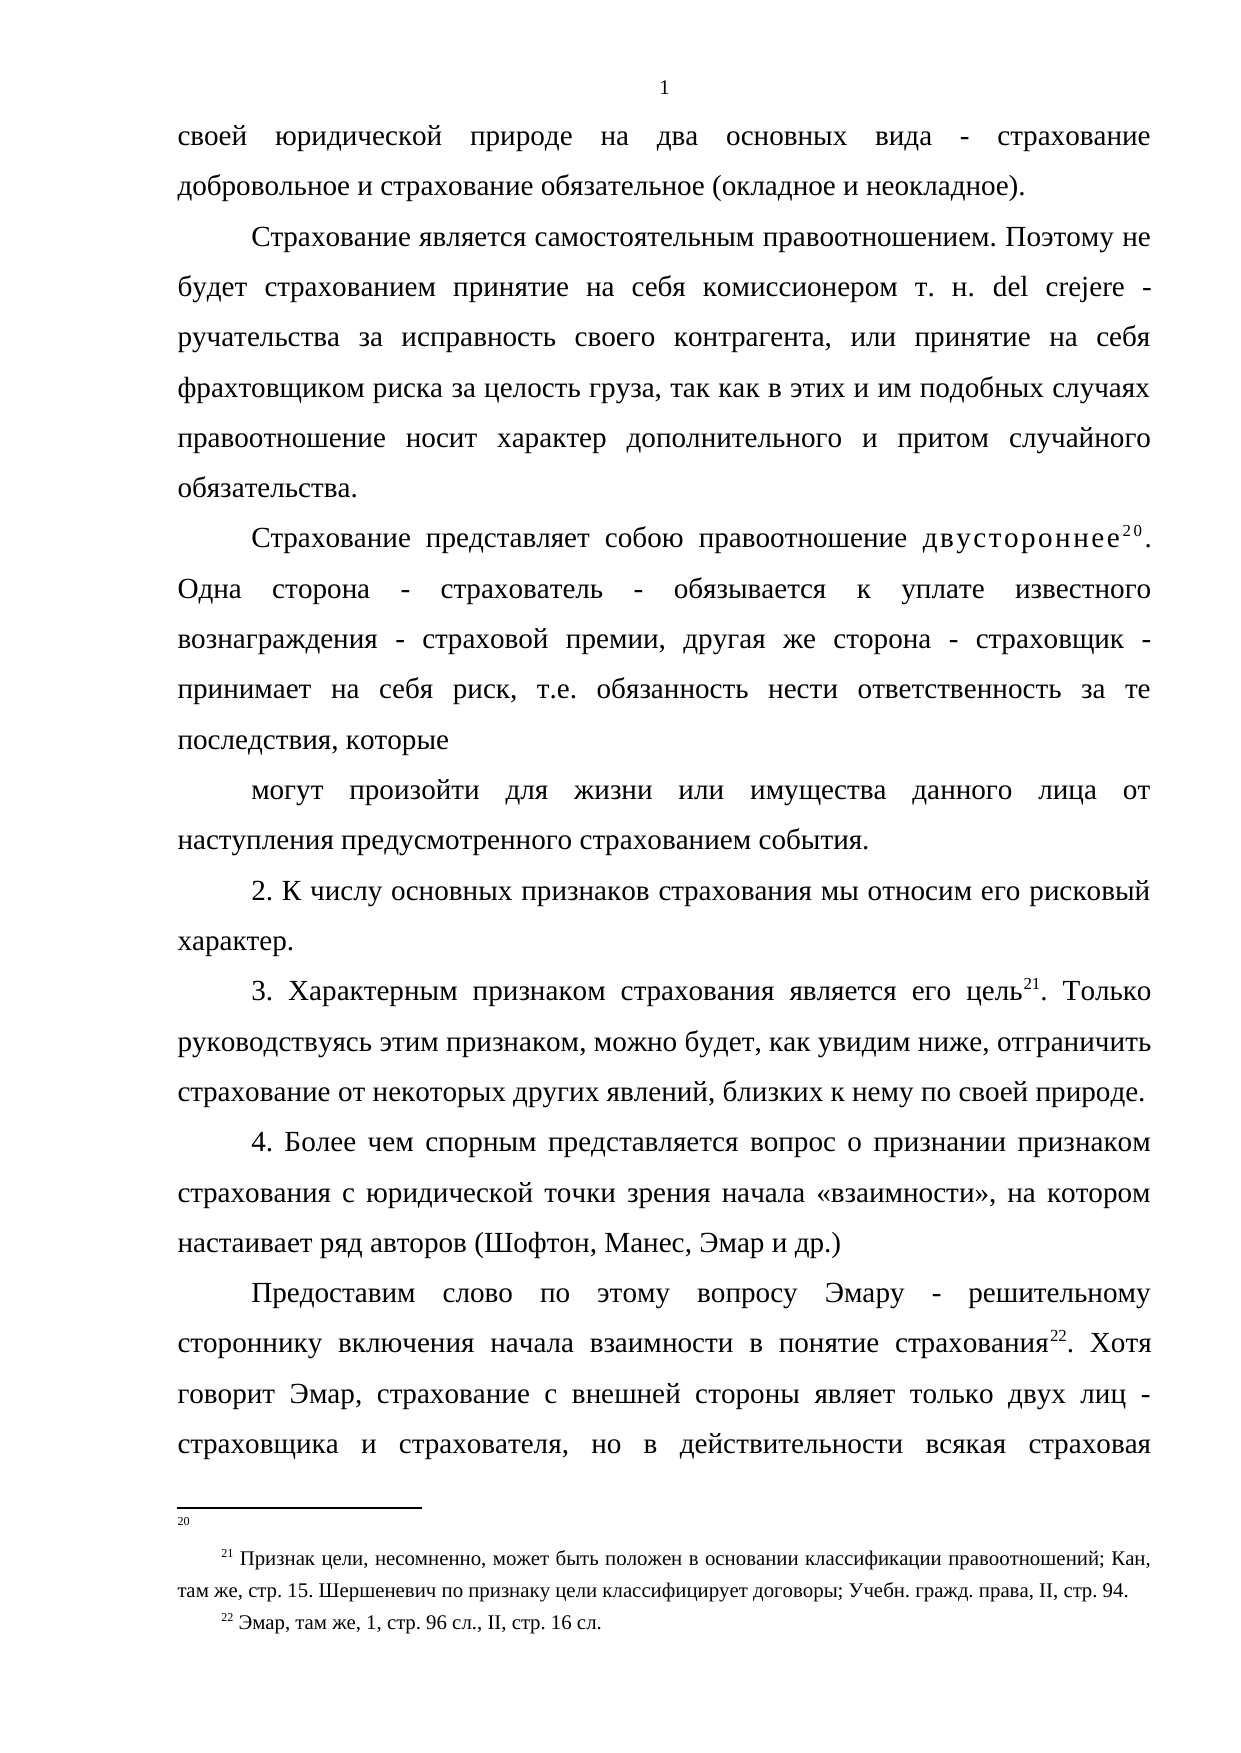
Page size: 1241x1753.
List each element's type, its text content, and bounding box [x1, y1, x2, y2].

text могут произойти для жизни или имущества данного лица от наступления предусмотренного страхованием события. [177, 772, 1152, 856]
text 4. Более чем спорным представляется вопрос о признании признаком страхования с юридической точки зрения начала «взаимности», на котором настаивает ряд авторов (Шофтон, Манес, Эмар и др.) [177, 1124, 1152, 1258]
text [177, 1275, 1152, 1460]
text 3. Характерным признаком страхования является его цель. Только руководствуясь этим признаком, можно будет, как увидим ниже, отграничить страхование от некоторых других явлений, близких к нему по своей природе. [177, 973, 1152, 1108]
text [177, 118, 1152, 202]
text Страхование представляет собою правоотношение двустороннее. Одна сторона - страхователь - обязывается к уплате известного вознаграждения - страховой премии, другая же сторона - страховщик - принимает на себя риск, т.е. обязанность нести ответственность за те последствия, которые [177, 521, 1152, 755]
text Страхование является самостоятельным правоотношением. Поэтому не будет страхованием принятие на себя комиссионером т. н. del crejere - ручательства за исправность своего контрагента, или принятие на себя фрахтовщиком риска за целость груза, так как в этих и им подобных случаях правоотношение носит характер дополнительного и притом случайного обязательства. [177, 219, 1152, 504]
text 2. К числу основных признаков страхования мы относим его рисковый характер. [177, 873, 1152, 957]
